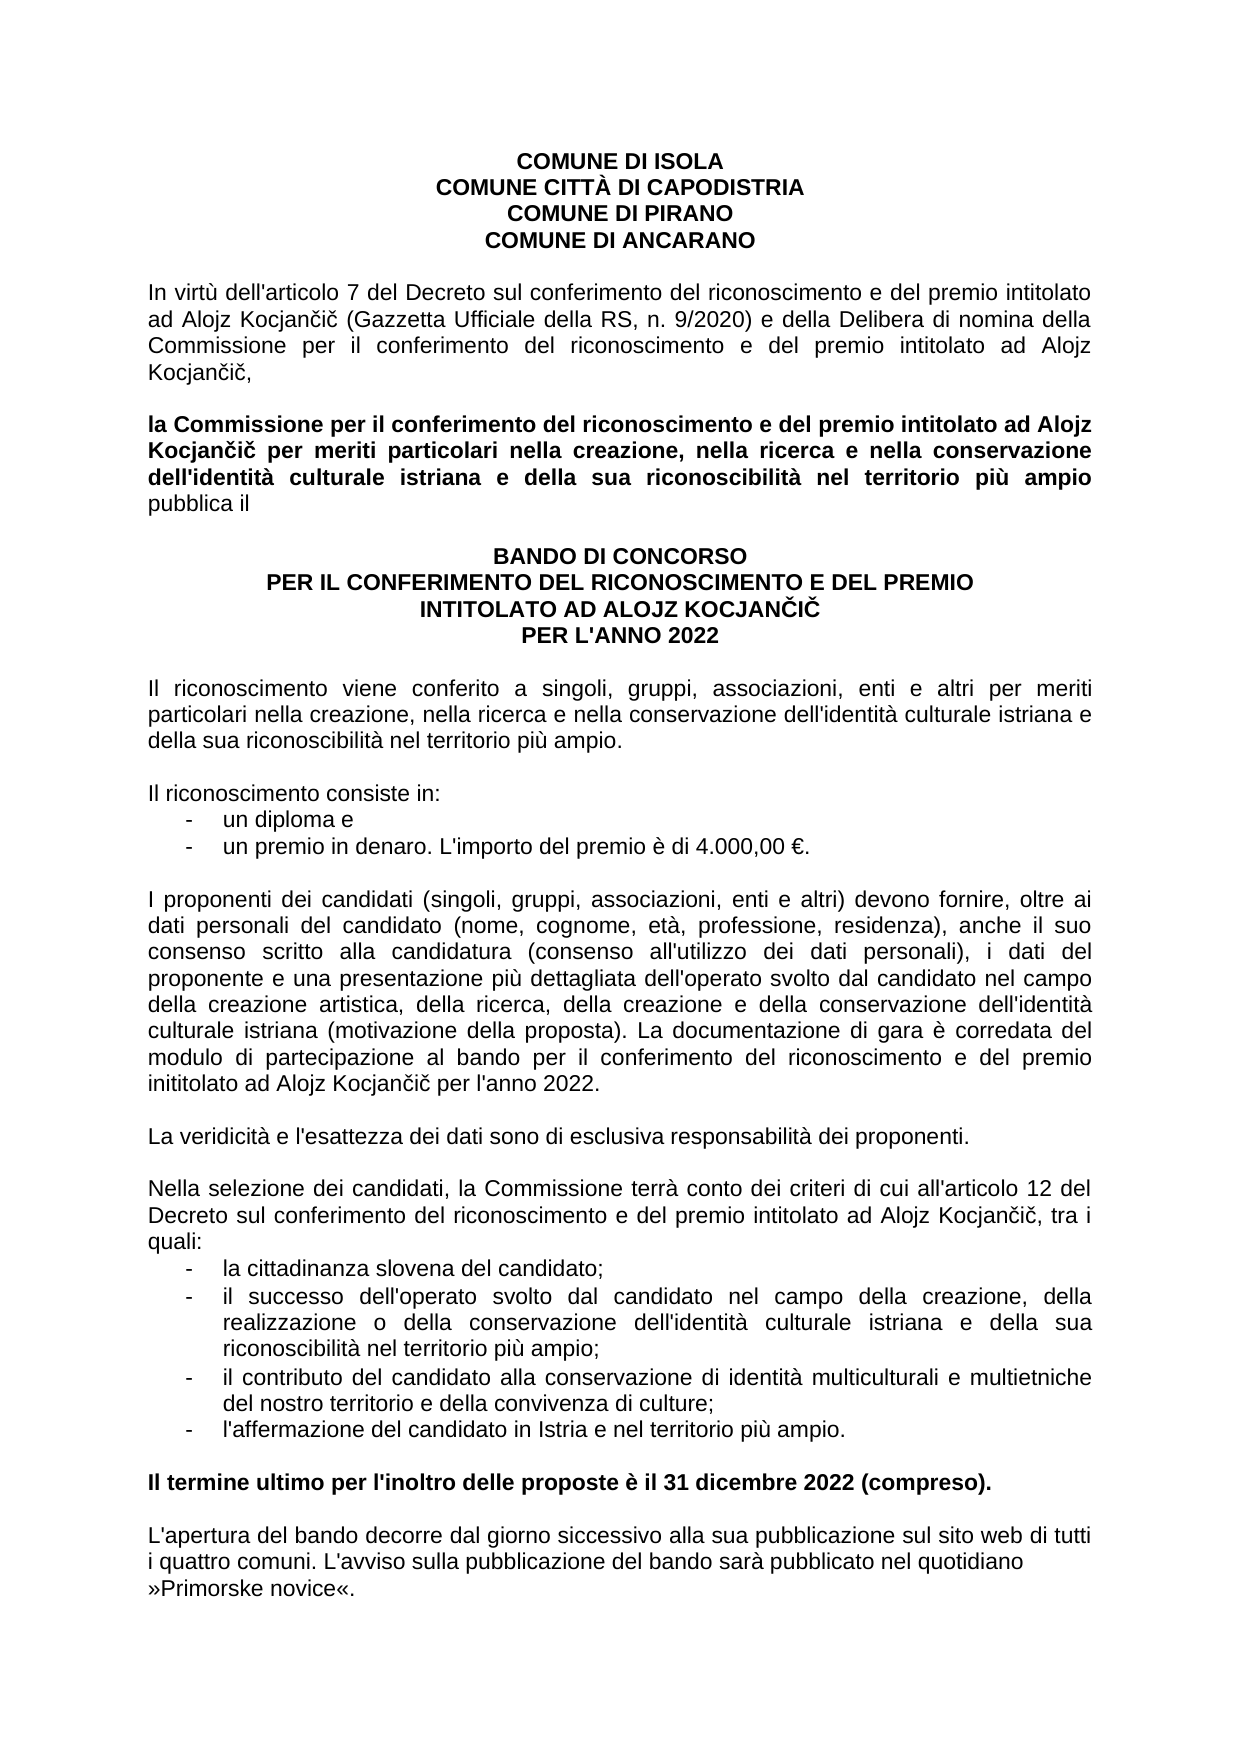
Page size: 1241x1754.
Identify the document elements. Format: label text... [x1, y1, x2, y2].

text COMUNE DI PIRANO [148, 200, 1093, 227]
list la cittadinanza slovena del candidato; [185, 1254, 1093, 1281]
text PER L'ANNO 2022 [148, 622, 1093, 648]
text PER IL CONFERIMENTO DEL RICONOSCIMENTO E DEL PREMIO [148, 569, 1093, 596]
list il contributo del candidato alla conservazione di identità multiculturali e multietniche del nostro territorio e della convivenza di culture; [185, 1364, 1093, 1416]
text COMUNE DI ANCARANO [148, 227, 1093, 253]
list il successo dell'operato svolto dal candidato nel campo della creazione, della realizzazione o della conservazione dell'identità culturale istriana e della sua riconoscibilità nel territorio più ampio; [185, 1283, 1093, 1362]
text la Commissione per il conferimento del riconoscimento e del premio intitolato ad Alojz Kocjančič per meriti particolari nella creazione, nella ricerca e nella conservazione dell'identità culturale istriana e della sua riconoscibilità nel territorio più ampio pubblica il [148, 411, 1093, 517]
text INTITOLATO AD ALOJZ KOCJANČIČ [148, 596, 1093, 622]
list l'affermazione del candidato in Istria e nel territorio più ampio. [185, 1416, 1093, 1443]
list un diploma e [185, 806, 1093, 833]
text Il riconoscimento viene conferito a singoli, gruppi, associazioni, enti e altri per meriti particolari nella creazione, nella ricerca e nella conservazione dell'identità culturale istriana e della sua riconoscibilità nel territorio più ampio. [148, 675, 1093, 754]
text BANDO DI CONCORSO [148, 543, 1093, 569]
text COMUNE DI ISOLA [148, 148, 1093, 174]
list un premio in denaro. L'importo del premio è di 4.000,00 €. [185, 833, 1093, 859]
text In virtù dell'articolo 7 del Decreto sul conferimento del riconoscimento e del premio intitolato ad Alojz Kocjančič (Gazzetta Ufficiale della RS, n. 9/2020) e della Delibera di nomina della Commissione per il conferimento del riconoscimento e del premio intitolato ad Alojz Kocjančič, [148, 279, 1093, 385]
text »Primorske novice«. [148, 1574, 1093, 1601]
text COMUNE CITTÀ DI CAPODISTRIA [148, 174, 1093, 200]
text I proponenti dei candidati (singoli, gruppi, associazioni, enti e altri) devono fornire, oltre ai dati personali del candidato (nome, cognome, età, professione, residenza), anche il suo consenso scritto alla candidatura (consenso all'utilizzo dei dati personali), i dati del proponente e una presentazione più dettagliata dell'operato svolto dal candidato nel campo della creazione artistica, della ricerca, della creazione e della conservazione dell'identità culturale istriana (motivazione della proposta). La documentazione di gara è corredata del modulo di partecipazione al bando per il conferimento del riconoscimento e del premio inititolato ad Alojz Kocjančič per l'anno 2022. [148, 886, 1093, 1096]
text L'apertura del bando decorre dal giorno siccessivo alla sua pubblicazione sul sito web di tutti i quattro comuni. L'avviso sulla pubblicazione del bando sarà pubblicato nel quotidiano [148, 1522, 1093, 1574]
text Nella selezione dei candidati, la Commissione terrà conto dei criteri di cui all'articolo 12 del Decreto sul conferimento del riconoscimento e del premio intitolato ad Alojz Kocjančič, tra i quali: [148, 1175, 1093, 1254]
text La veridicità e l'esattezza dei dati sono di esclusiva responsabilità dei proponenti. [148, 1123, 1093, 1149]
text Il riconoscimento consiste in: [148, 780, 1093, 806]
text Il termine ultimo per l'inoltro delle proposte è il 31 dicembre 2022 (compreso). [148, 1469, 1093, 1495]
